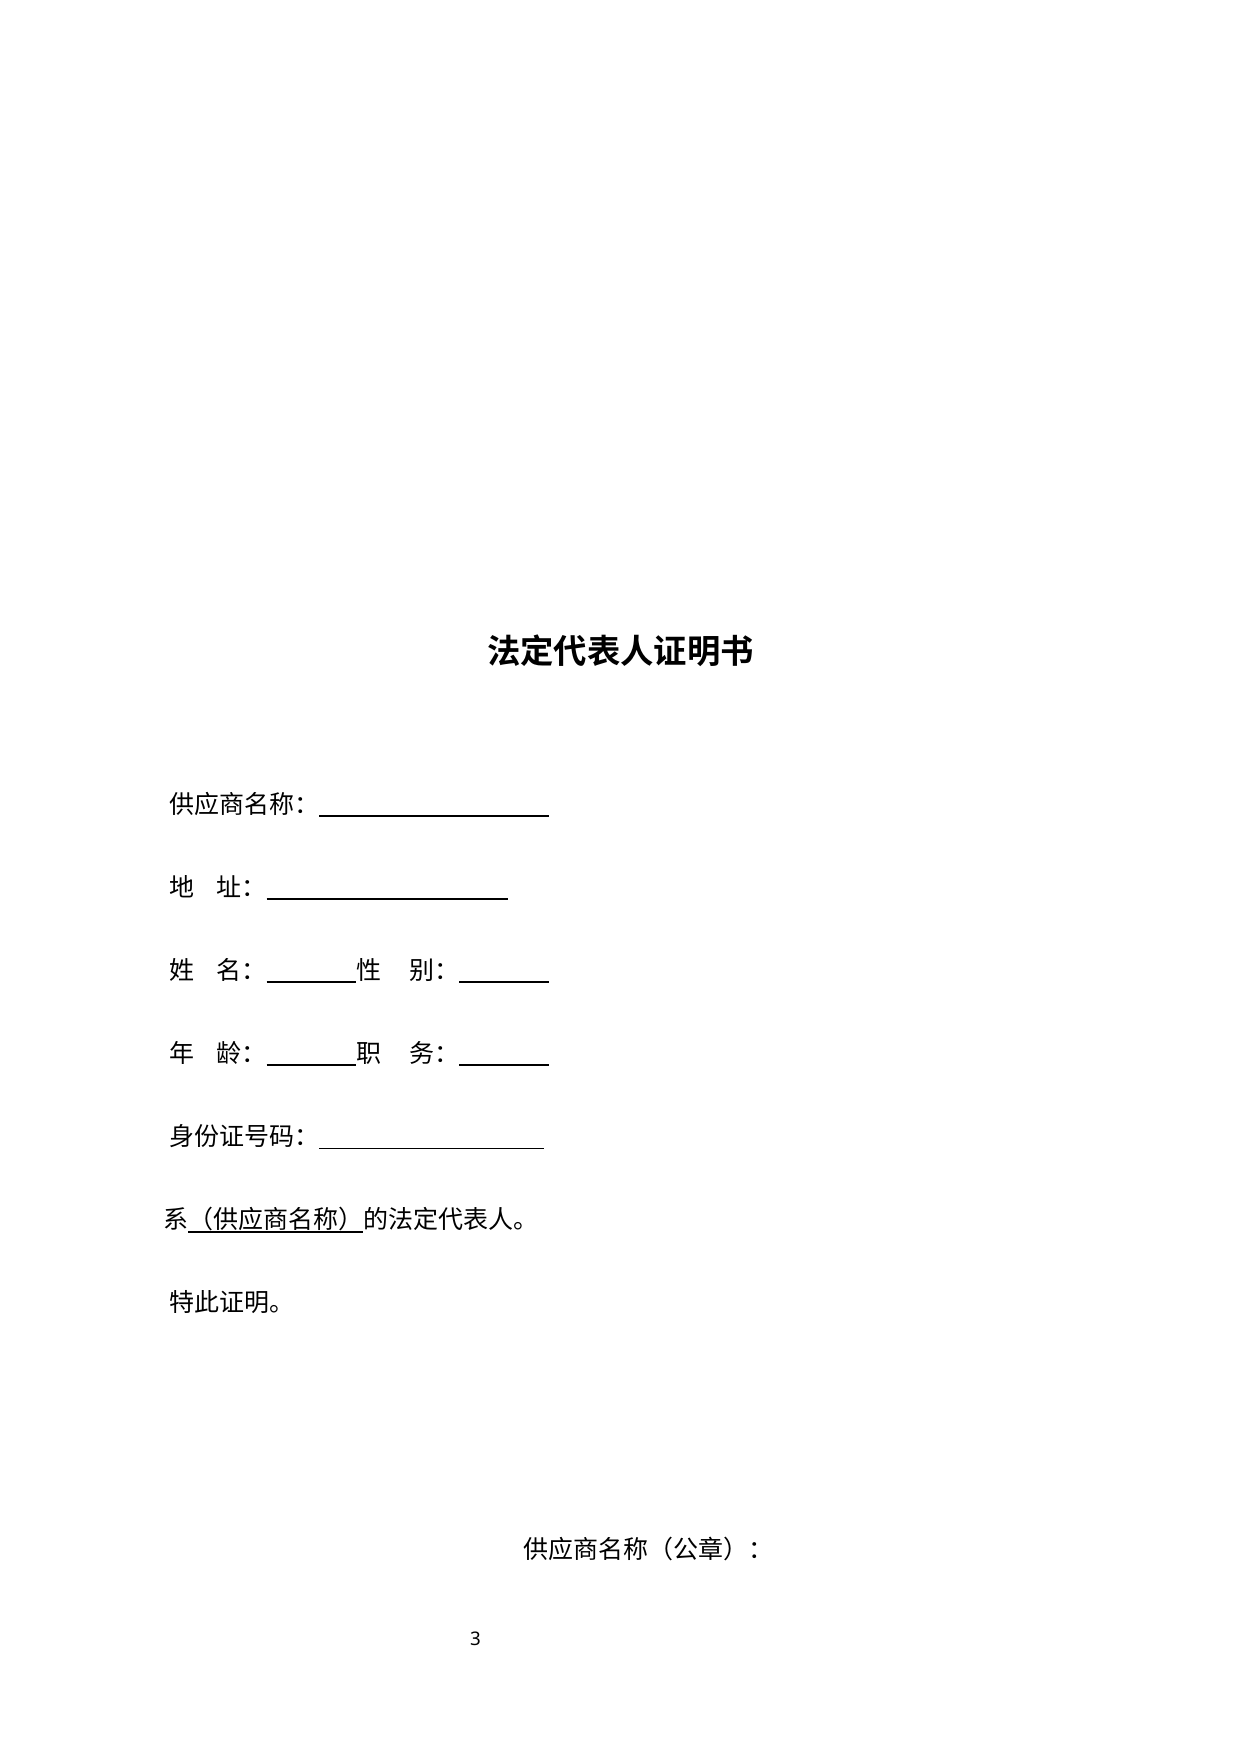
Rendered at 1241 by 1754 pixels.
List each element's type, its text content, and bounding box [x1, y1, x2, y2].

text 系（供应商名称）的法定代表人。 [113, 1185, 1127, 1250]
text 法定代表人证明书 [113, 617, 1127, 682]
text 供应商名称： [169, 770, 1127, 835]
text 特此证明。 [169, 1268, 1127, 1333]
text 身份证号码： [169, 1102, 1127, 1167]
text 姓 名： 性 别： [169, 936, 1127, 1001]
text 供应商名称（公章）： [169, 1516, 1127, 1581]
text 地 址： [169, 853, 1127, 918]
text 年 龄： 职 务： [169, 1019, 1127, 1084]
